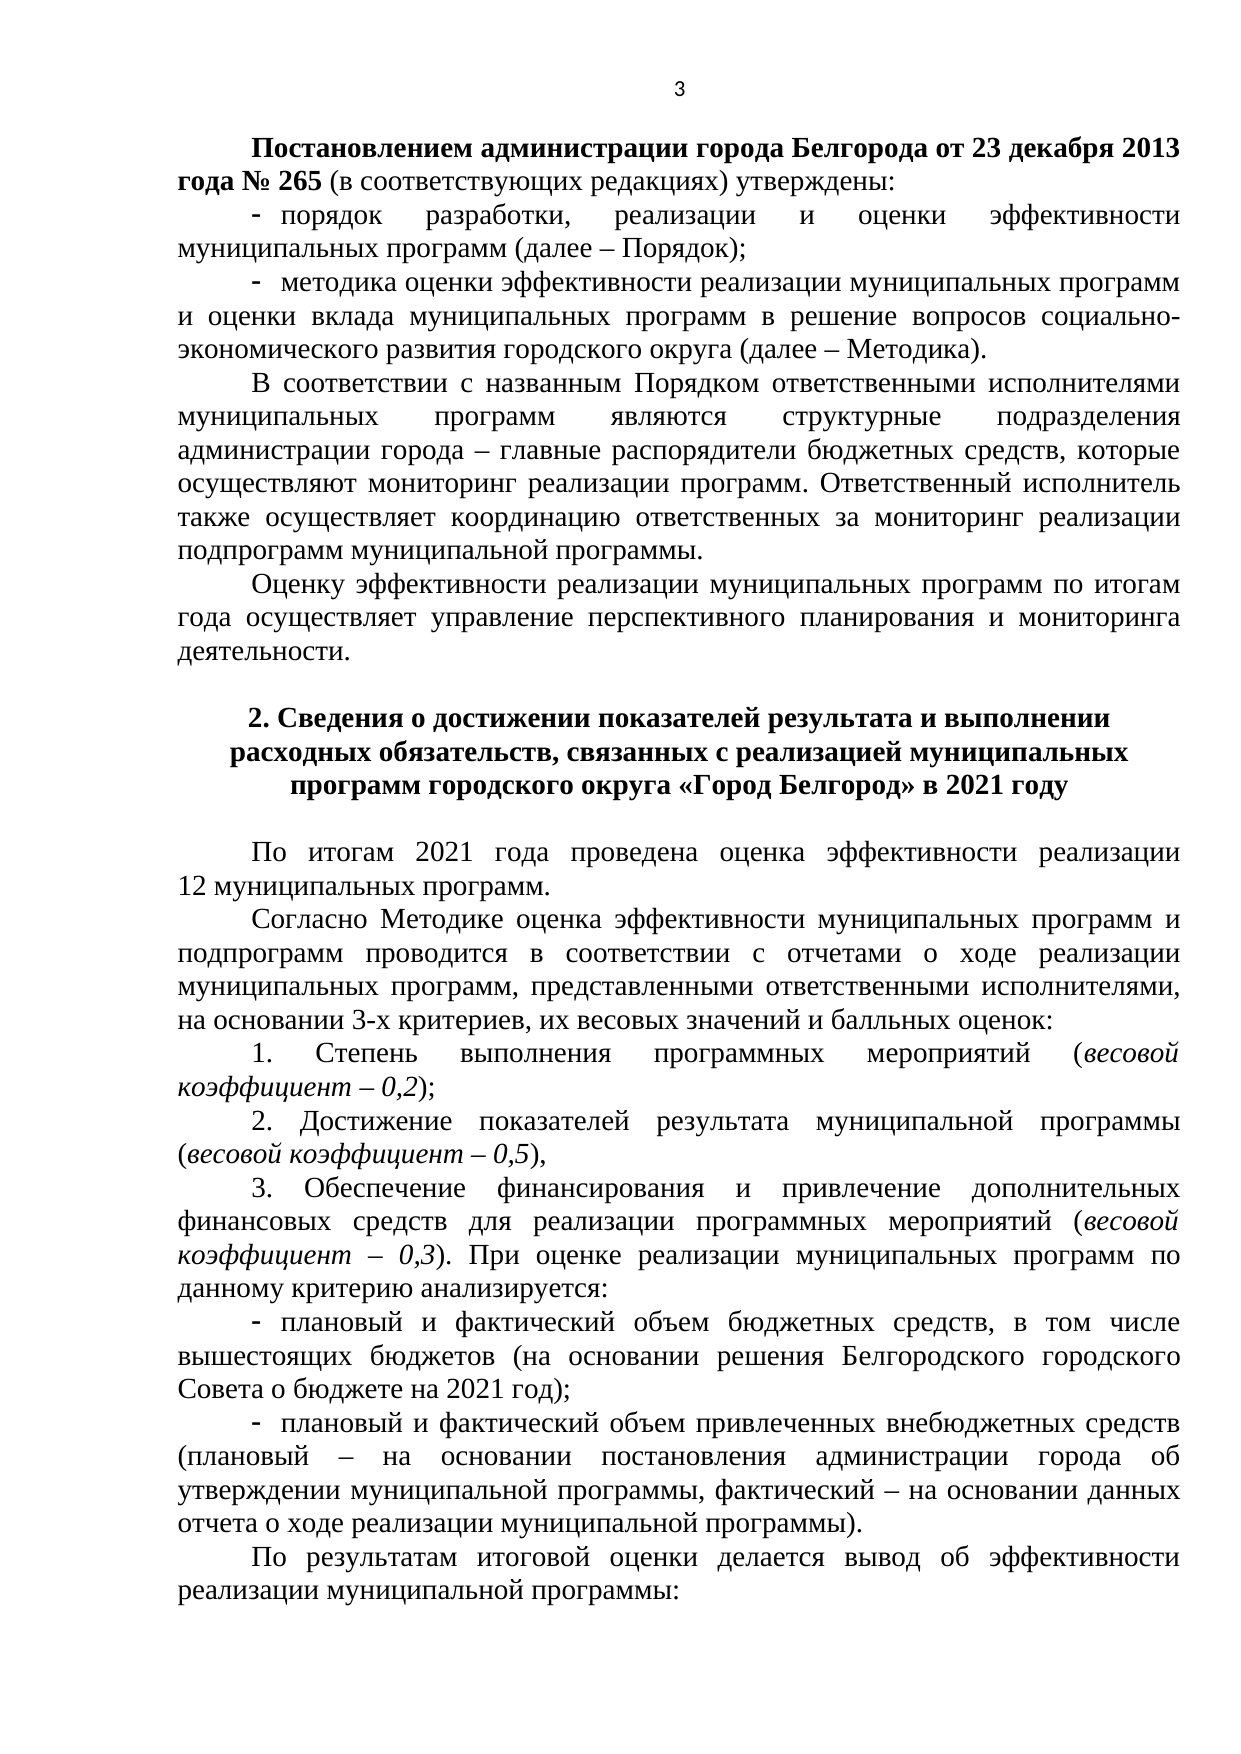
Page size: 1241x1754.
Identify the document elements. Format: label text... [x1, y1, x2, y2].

text По итогам 2021 года проведена оценка эффективности реализации 12 муниципальных программ. [177, 834, 1181, 901]
list методика оценки эффективности реализации муниципальных программ и оценки вклада муниципальных программ в решение вопросов социально-экономического развития городского округа (далее – Методика). [177, 264, 1181, 365]
text 2. Сведения о достижении показателей результата и выполнении расходных обязательств, связанных с реализацией муниципальных программ городского округа «Город Белгород» в 2021 году [177, 700, 1181, 801]
text 2. Достижение показателей результата муниципальной программы (весовой коэффициент – 0,5), [177, 1103, 1181, 1170]
text Постановлением администрации города Белгорода от 23 декабря 2013 года № 265 (в соответствующих редакциях) утверждены: [177, 130, 1181, 197]
list порядок разработки, реализации и оценки эффективности муниципальных программ (далее – Порядок); [177, 197, 1181, 264]
list плановый и фактический объем привлеченных внебюджетных средств (плановый – на основании постановления администрации города об утверждении муниципальной программы, фактический – на основании данных отчета о ходе реализации муниципальной программы). [177, 1405, 1181, 1539]
text Оценку эффективности реализации муниципальных программ по итогам года осуществляет управление перспективного планирования и мониторинга деятельности. [177, 566, 1181, 667]
text 3. Обеспечение финансирования и привлечение дополнительных финансовых средств для реализации программных мероприятий (весовой коэффициент – 0,3). При оценке реализации муниципальных программ по данному критерию анализируется: [177, 1170, 1181, 1304]
text По результатам итоговой оценки делается вывод об эффективности реализации муниципальной программы: [177, 1539, 1181, 1606]
list плановый и фактический объем бюджетных средств, в том числе вышестоящих бюджетов (на основании решения Белгородского городского Совета о бюджете на 2021 год); [177, 1304, 1181, 1405]
text В соответствии с названным Порядком ответственными исполнителями муниципальных программ являются структурные подразделения администрации города – главные распорядители бюджетных средств, которые осуществляют мониторинг реализации программ. Ответственный исполнитель также осуществляет координацию ответственных за мониторинг реализации подпрограмм муниципальной программы. [177, 365, 1181, 566]
text 1. Степень выполнения программных мероприятий (весовой коэффициент – 0,2); [177, 1036, 1181, 1103]
text Согласно Методике оценка эффективности муниципальных программ и подпрограмм проводится в соответствии с отчетами о ходе реализации муниципальных программ, представленными ответственными исполнителями, на основании 3-х критериев, их весовых значений и балльных оценок: [177, 901, 1181, 1036]
